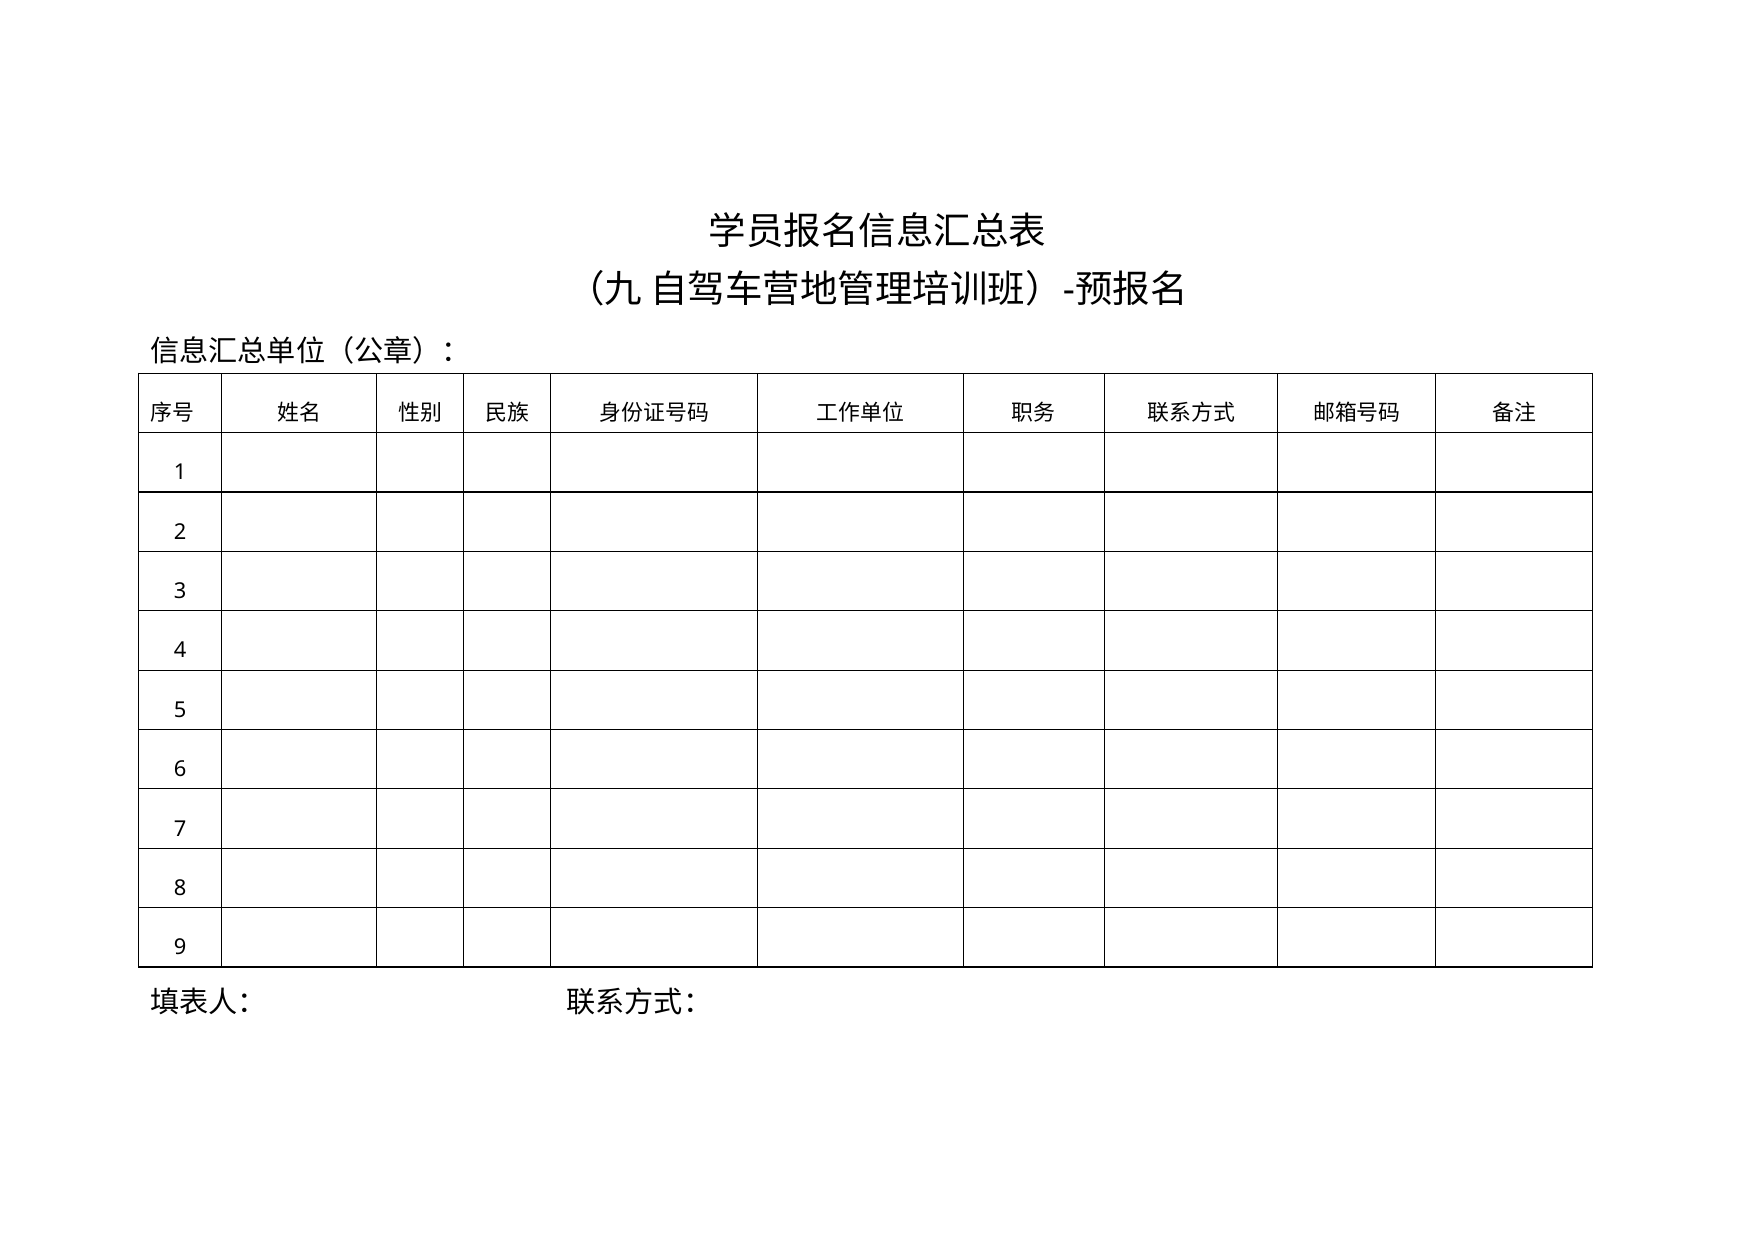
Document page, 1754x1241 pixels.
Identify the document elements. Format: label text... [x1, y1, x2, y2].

table_cell [221, 671, 376, 729]
table_cell [963, 611, 1103, 669]
table_cell [221, 493, 376, 551]
table_cell [758, 433, 962, 491]
table_cell [377, 789, 463, 848]
table_cell [221, 730, 376, 788]
table_cell [464, 493, 549, 551]
table_cell [1278, 433, 1435, 491]
table_cell 8 [139, 849, 220, 907]
table_cell [1436, 493, 1592, 551]
table_cell [963, 789, 1103, 848]
table_header 序号 [139, 374, 220, 432]
table_cell 7 [139, 789, 220, 848]
table_cell [1436, 671, 1592, 729]
table_header 民族 [464, 374, 549, 432]
table_cell [1278, 671, 1435, 729]
table_cell [758, 671, 962, 729]
table_cell [758, 611, 962, 669]
table_cell [963, 671, 1103, 729]
table_cell [221, 908, 376, 966]
table_cell [1104, 671, 1277, 729]
table_cell [464, 671, 549, 729]
table_cell [1278, 849, 1435, 907]
table_cell [464, 789, 549, 848]
text 信息汇总单位（公章）： [150, 314, 1604, 373]
table_cell [1104, 908, 1277, 966]
table_cell [1278, 730, 1435, 788]
table_cell [551, 671, 757, 729]
text 填表人： 联系方式： [150, 967, 1604, 1032]
table_cell [551, 552, 757, 610]
table_header 联系方式 [1104, 374, 1277, 432]
table_cell [377, 671, 463, 729]
table_cell [464, 730, 549, 788]
table_cell [1436, 552, 1592, 610]
table_cell [1278, 611, 1435, 669]
table_cell [1436, 908, 1592, 966]
table_cell [1104, 433, 1277, 491]
table_cell [377, 493, 463, 551]
table_cell [963, 730, 1103, 788]
text 学员报名信息汇总表 [150, 198, 1604, 256]
table_cell [1436, 730, 1592, 788]
table_cell [963, 849, 1103, 907]
table_cell [551, 730, 757, 788]
table_cell [1278, 552, 1435, 610]
table_cell [221, 433, 376, 491]
table_header 邮箱号码 [1278, 374, 1435, 432]
table_cell [221, 849, 376, 907]
table_cell [464, 849, 549, 907]
table_cell 4 [139, 611, 220, 669]
table_header 备注 [1436, 374, 1592, 432]
table_cell [758, 908, 962, 966]
table_cell [758, 849, 962, 907]
table_cell [221, 789, 376, 848]
table_header 性别 [377, 374, 463, 432]
table_cell [464, 433, 549, 491]
table_cell 1 [139, 433, 220, 491]
table_cell [551, 611, 757, 669]
table_cell [1278, 908, 1435, 966]
table_cell [1436, 611, 1592, 669]
table_cell [758, 493, 962, 551]
table_cell 3 [139, 552, 220, 610]
table_cell [1104, 849, 1277, 907]
table_cell [377, 908, 463, 966]
table_cell [963, 493, 1103, 551]
table_cell [464, 908, 549, 966]
table_cell [377, 611, 463, 669]
table_cell [758, 730, 962, 788]
table_header 职务 [963, 374, 1103, 432]
table_cell [221, 611, 376, 669]
table_cell [377, 730, 463, 788]
table_cell 9 [139, 908, 220, 966]
table_cell [377, 849, 463, 907]
table_cell [963, 908, 1103, 966]
table_cell [377, 552, 463, 610]
table_cell [377, 433, 463, 491]
table_cell [963, 433, 1103, 491]
table_cell 5 [139, 671, 220, 729]
table_cell [1104, 789, 1277, 848]
table_cell [551, 493, 757, 551]
table_cell [221, 552, 376, 610]
table_cell [1436, 789, 1592, 848]
table_cell [963, 552, 1103, 610]
table_cell [758, 789, 962, 848]
table_cell [1104, 493, 1277, 551]
table_cell [1278, 493, 1435, 551]
table_cell [551, 849, 757, 907]
table_cell 6 [139, 730, 220, 788]
table_header 姓名 [221, 374, 376, 432]
table_cell [1436, 433, 1592, 491]
table_cell 2 [139, 493, 220, 551]
table_cell [551, 789, 757, 848]
text （九 自驾车营地管理培训班）-预报名 [150, 256, 1604, 314]
table_cell [758, 552, 962, 610]
table_header 工作单位 [758, 374, 962, 432]
table_cell [464, 552, 549, 610]
table_header 身份证号码 [551, 374, 757, 432]
table_cell [1104, 730, 1277, 788]
table_cell [1436, 849, 1592, 907]
table_cell [1104, 611, 1277, 669]
table_cell [551, 908, 757, 966]
table_cell [551, 433, 757, 491]
table_cell [1104, 552, 1277, 610]
table_cell [1278, 789, 1435, 848]
table_cell [464, 611, 549, 669]
